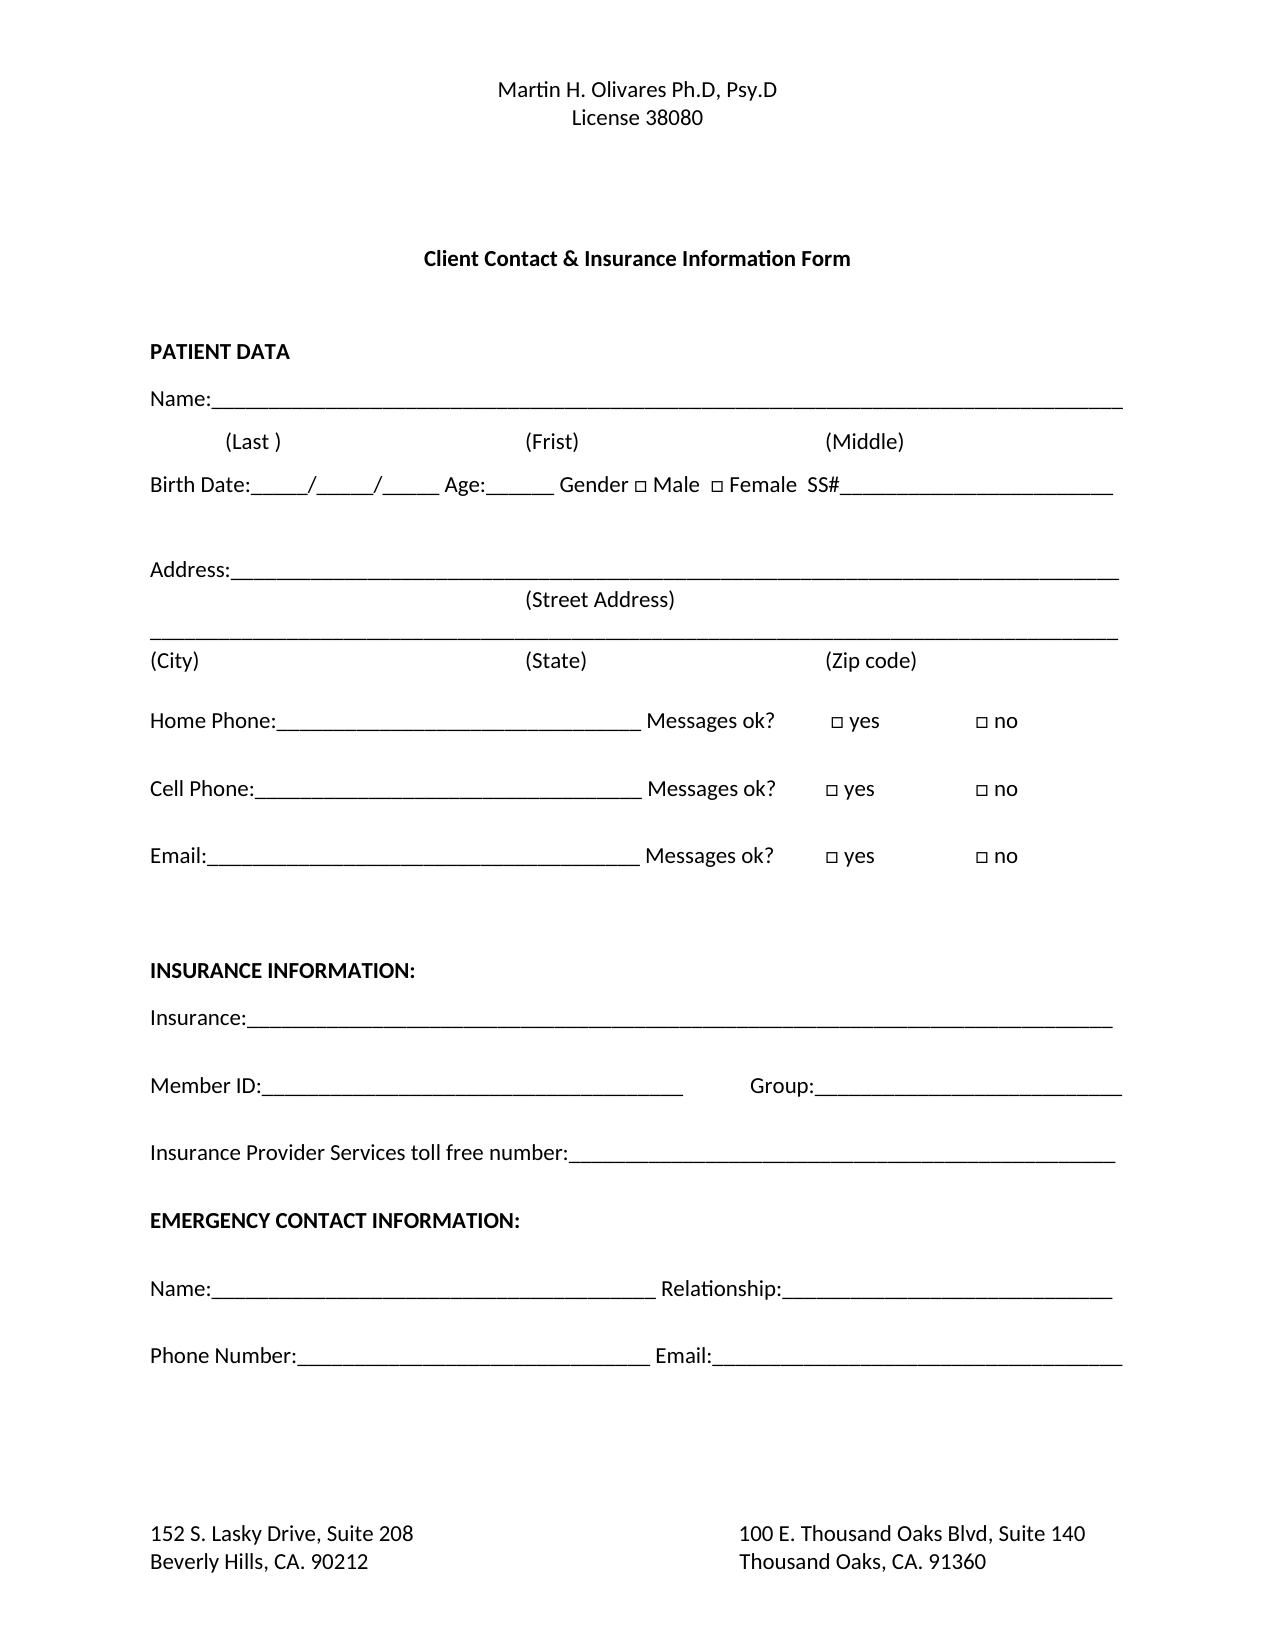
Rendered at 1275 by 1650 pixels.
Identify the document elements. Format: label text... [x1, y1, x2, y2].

text (Street Address) [450, 585, 1125, 613]
text EMERGENCY CONTACT INFORMATION: [150, 1206, 1125, 1234]
text Address:______________________________________________________________________________ [150, 555, 1125, 583]
text Client Contact & Insurance Information Form [150, 244, 1125, 272]
text Member ID:_____________________________________ Group:___________________________ [150, 1071, 1125, 1099]
text Birth Date:_____/_____/_____ Age:______ Gender □ Male □ Female SS#________________________ [150, 470, 1125, 498]
text Cell Phone:__________________________________ Messages ok? □ yes □ no [150, 774, 1125, 802]
text INSURANCE INFORMATION: [150, 956, 1125, 984]
text Phone Number:_______________________________ Email:____________________________________ [150, 1342, 1125, 1370]
text _____________________________________________________________________________________ [150, 616, 1125, 644]
text Insurance Provider Services toll free number:________________________________________________ [150, 1138, 1125, 1167]
text (City) (State) (Zip code) [150, 646, 1125, 674]
text Insurance:____________________________________________________________________________ [150, 1003, 1125, 1031]
text Email:______________________________________ Messages ok? □ yes □ no [150, 842, 1125, 870]
text (Last ) (Frist) (Middle) [150, 427, 1125, 455]
text Home Phone:________________________________ Messages ok? □ yes □ no [150, 706, 1125, 734]
text Name:________________________________________________________________________________ [150, 384, 1125, 412]
text PATIENT DATA [150, 337, 1125, 366]
text Name:_______________________________________ Relationship:_____________________________ [150, 1274, 1125, 1302]
